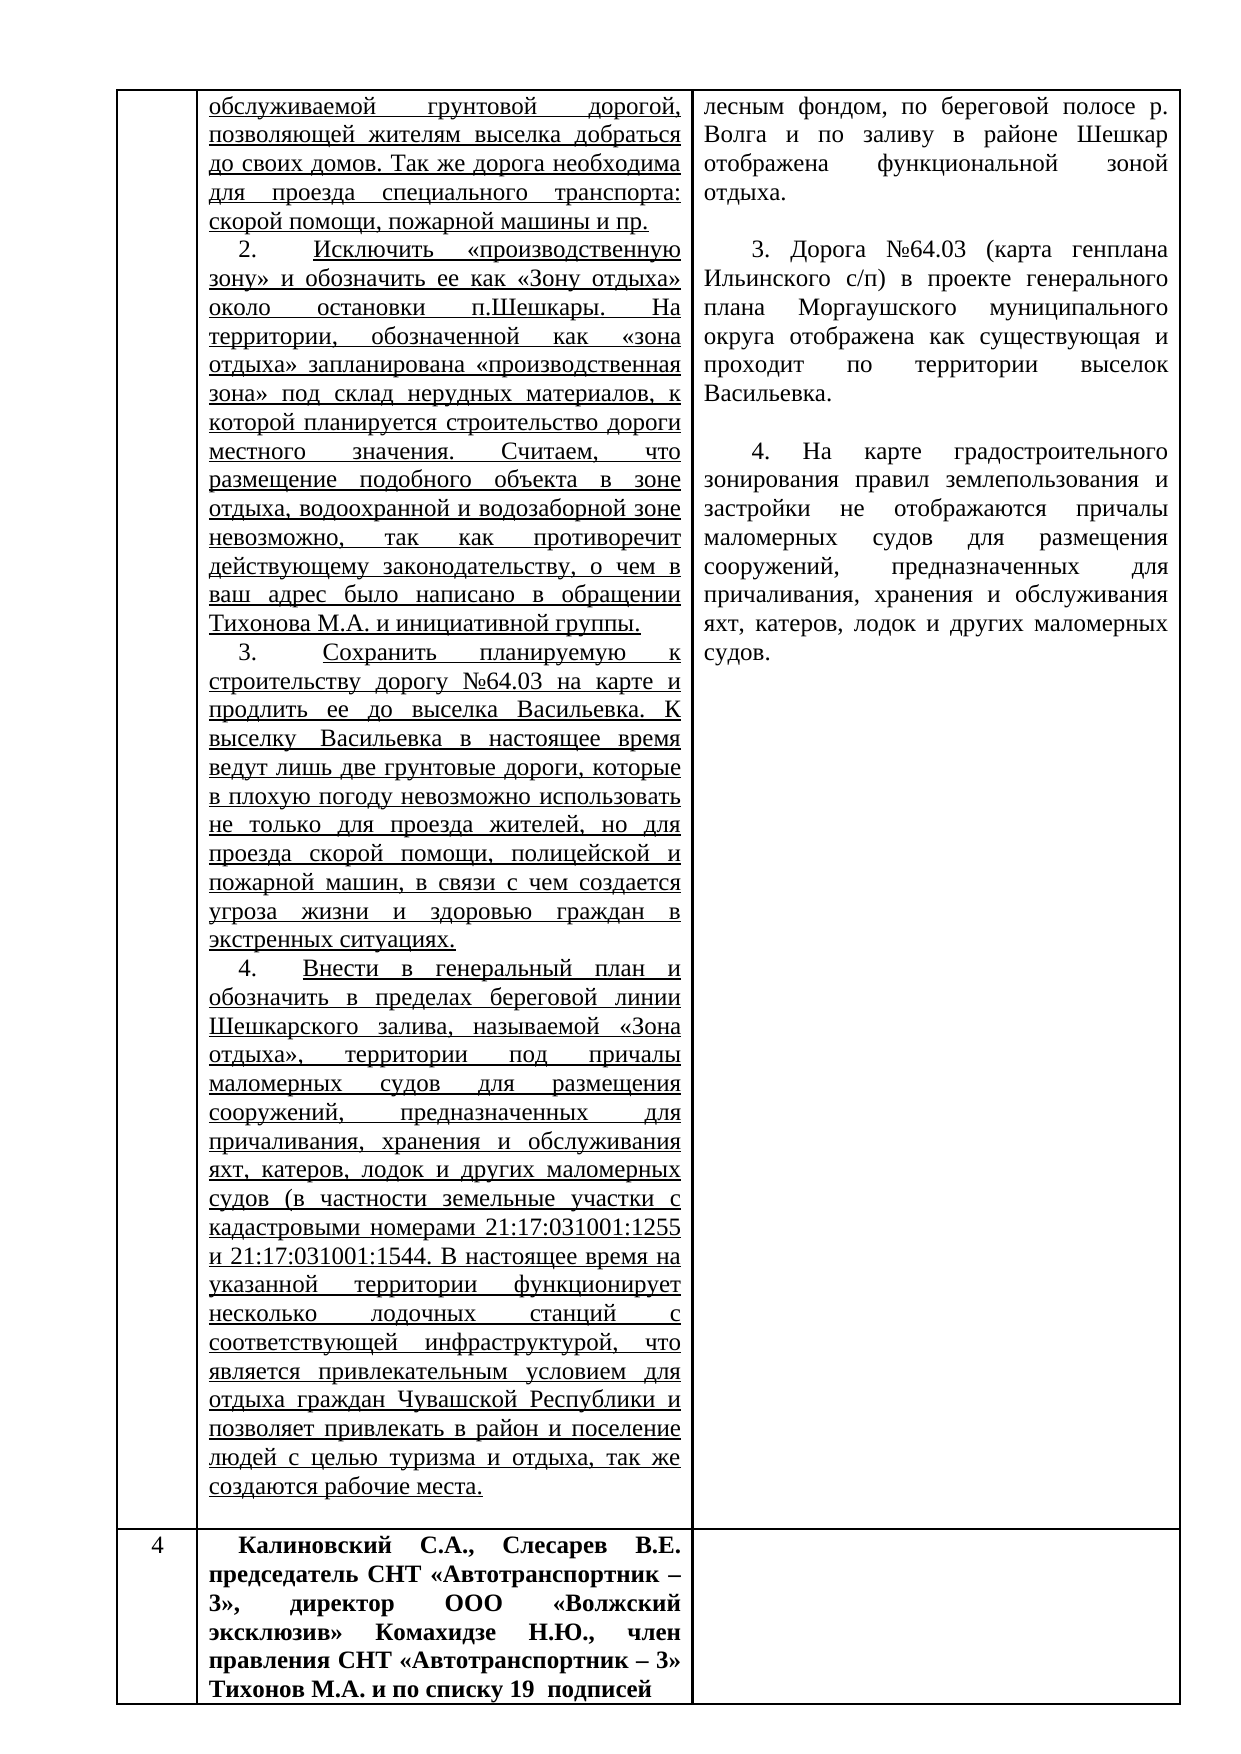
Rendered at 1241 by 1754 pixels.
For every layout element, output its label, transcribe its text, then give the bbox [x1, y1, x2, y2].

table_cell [198, 1530, 691, 1703]
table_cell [198, 91, 691, 1528]
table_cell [694, 91, 1179, 1528]
table_cell 4 [118, 1530, 196, 1703]
table_cell 3 [118, 91, 196, 1528]
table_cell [694, 1530, 1179, 1703]
